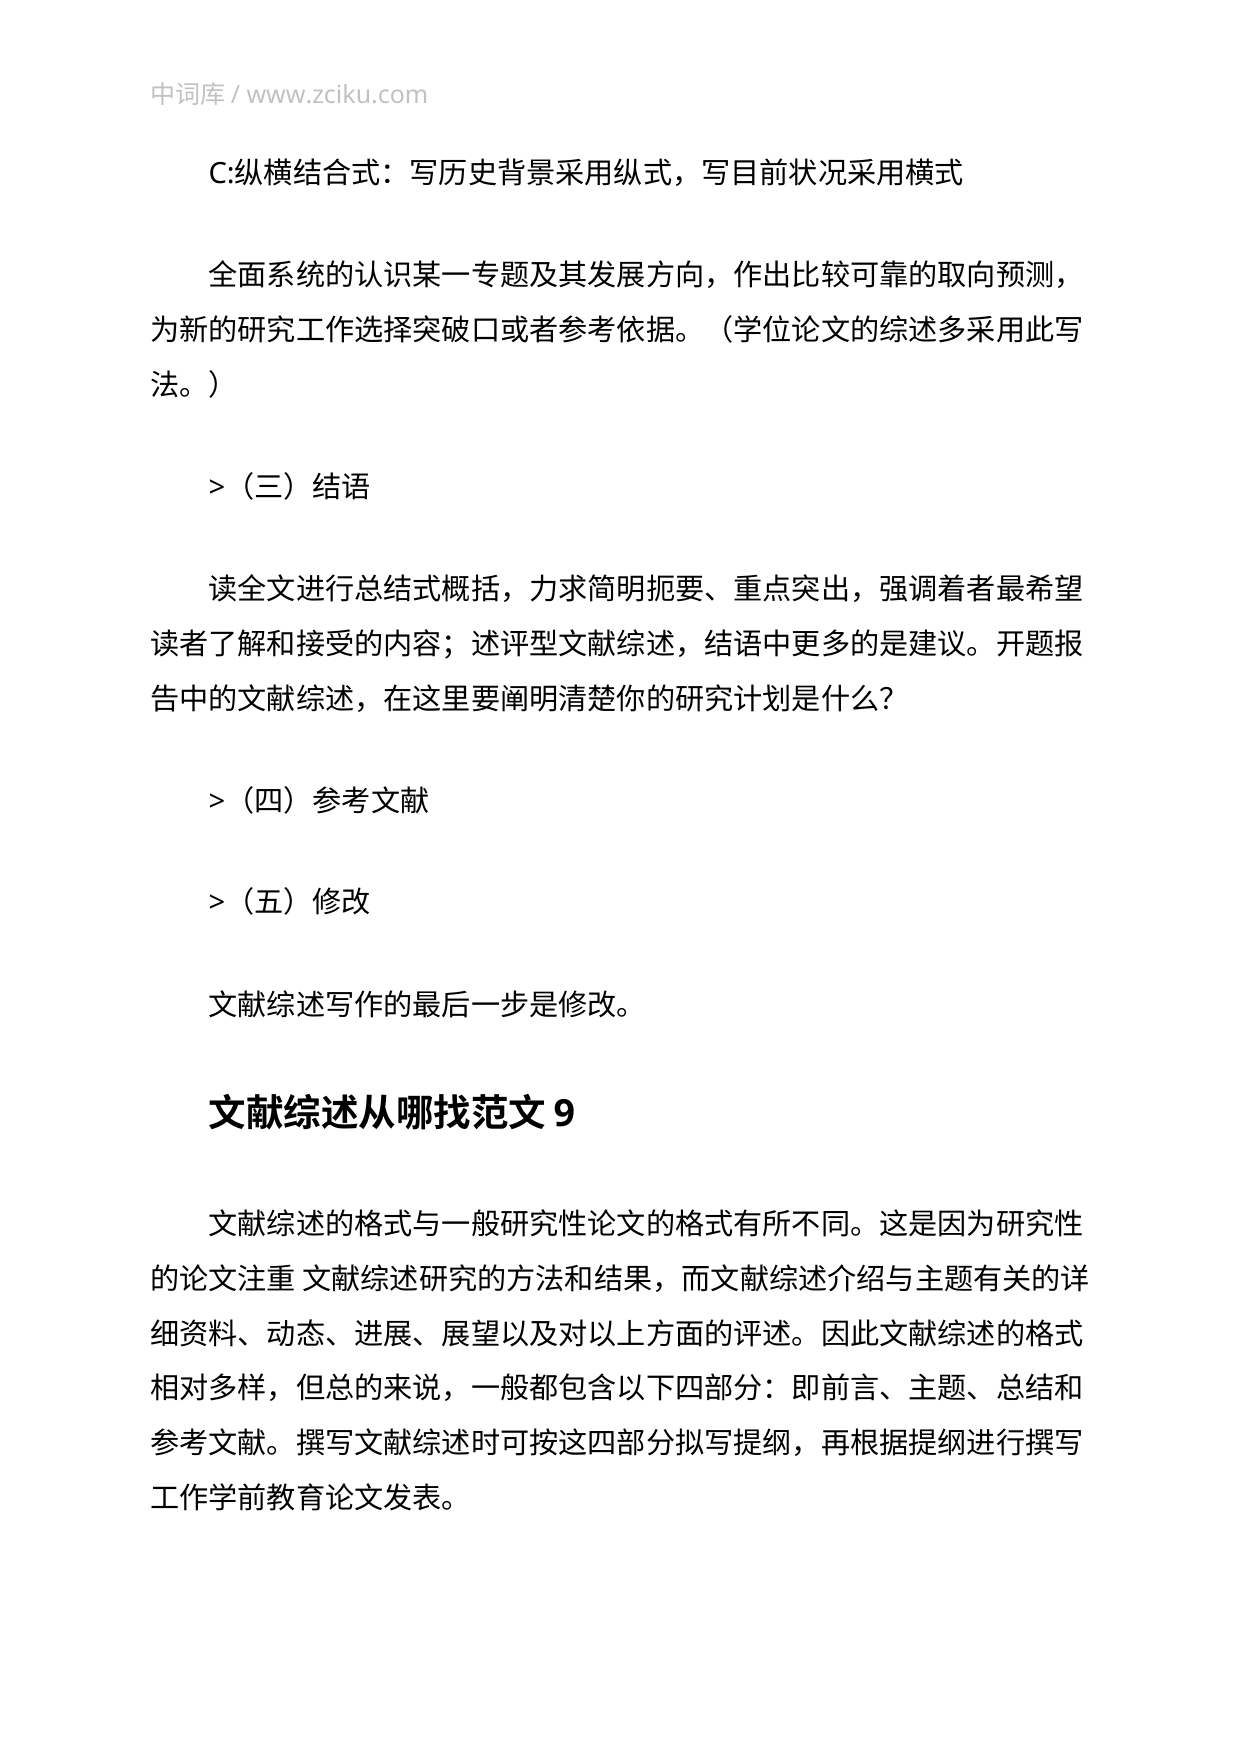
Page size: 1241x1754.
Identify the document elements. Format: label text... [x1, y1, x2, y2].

text >（三）结语 [150, 463, 1090, 506]
text 文献综述写作的最后一步是修改。 [150, 981, 1090, 1023]
text 文献综述的格式与一般研究性论文的格式有所不同。这是因为研究性的论文注重 文献综述研究的方法和结果，而文献综述介绍与主题有关的详细资料、动态、进展、展望以及对以上方面的评述。因此文献综述的格式相对多样，但总的来说，一般都包含以下四部分：即前言、主题、总结和参考文献。撰写文献综述时可按这四部分拟写提纲，再根据提纲进行撰写工作学前教育论文发表。 [150, 1200, 1090, 1517]
text >（五）修改 [150, 879, 1090, 921]
text 全面系统的认识某一专题及其发展方向，作出比较可靠的取向预测，为新的研究工作选择突破口或者参考依据。（学位论文的综述多采用此写法。） [150, 252, 1090, 404]
text 读全文进行总结式概括，力求简明扼要、重点突出，强调着者最希望读者了解和接受的内容；述评型文献综述，结语中更多的是建议。开题报告中的文献综述，在这里要阐明清楚你的研究计划是什么？ [150, 566, 1090, 718]
text >（四）参考文献 [150, 777, 1090, 819]
text 文献综述从哪找范文9 [150, 1083, 1090, 1137]
text C:纵横结合式：写历史背景采用纵式，写目前状况采用横式 [150, 150, 1090, 192]
